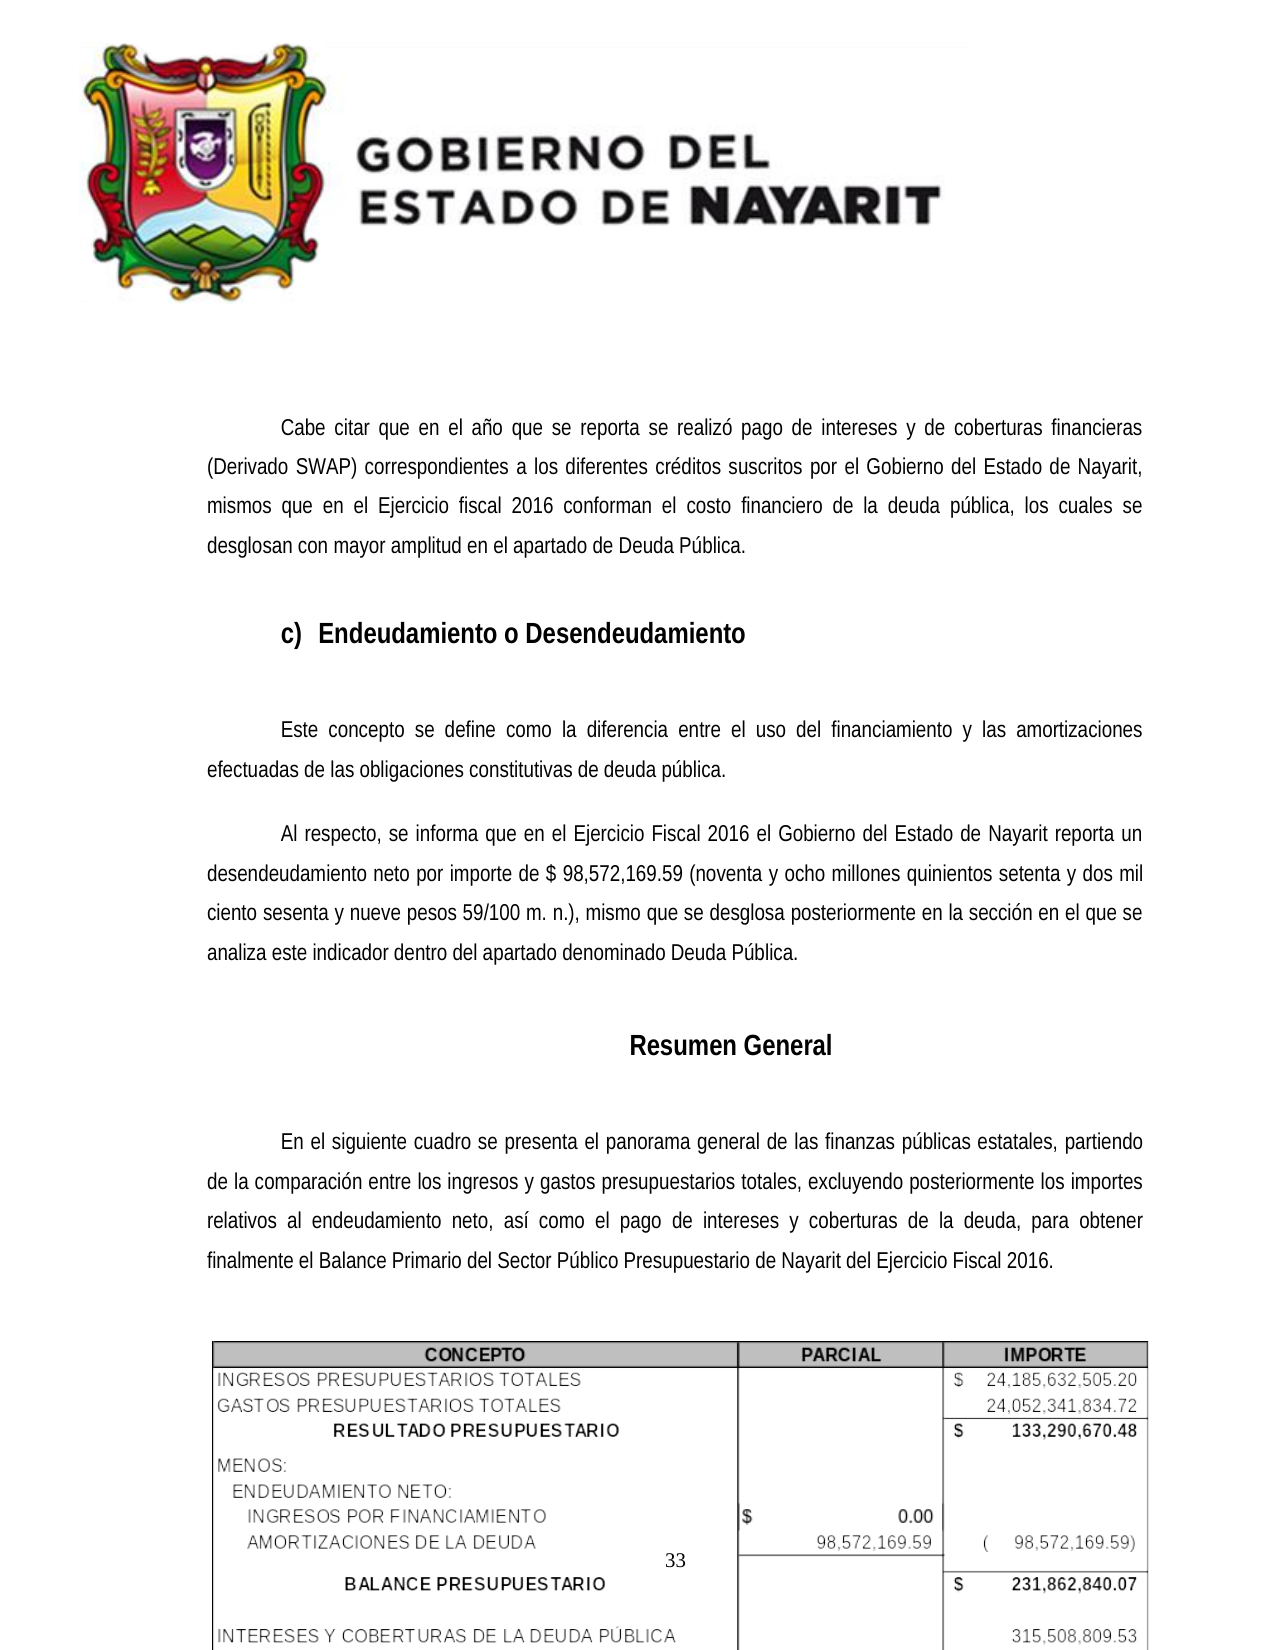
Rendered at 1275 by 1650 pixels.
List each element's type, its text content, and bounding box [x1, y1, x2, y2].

list Endeudamiento o Desendeudamiento [281, 616, 1144, 649]
text Al respecto, se informa que en el Ejercicio Fiscal 2016 el Gobierno del Estado de Nayarit reporta un desendeudamiento neto por importe de $ 98,572,169.59 (noventa y ocho millones quinientos setenta y dos mil ciento sesenta y nueve pesos 59/100 m. n.), mismo que se desglosa posteriormente en la sección en el que se analiza este indicador dentro del apartado denominado Deuda Pública. [207, 820, 1144, 965]
text Cabe citar que en el año que se reporta se realizó pago de intereses y de coberturas financieras (Derivado SWAP) correspondientes a los diferentes créditos suscritos por el Gobierno del Estado de Nayarit, mismos que en el Ejercicio fiscal 2016 conforman el costo financiero de la deuda pública, los cuales se desglosan con mayor amplitud en el apartado de Deuda Pública. [207, 413, 1144, 558]
text Este concepto se define como la diferencia entre el uso del financiamiento y las amortizaciones efectuadas de las obligaciones constitutivas de deuda pública. [207, 716, 1144, 782]
text Resumen General [318, 1028, 1144, 1062]
picture [78, 42, 970, 304]
text En el siguiente cuadro se presenta el panorama general de las finanzas públicas estatales, partiendo de la comparación entre los ingresos y gastos presupuestarios totales, excluyendo posteriormente los importes relativos al endeudamiento neto, así como el pago de intereses y coberturas de la deuda, para obtener finalmente el Balance Primario del Sector Público Presupuestario de Nayarit del Ejercicio Fiscal 2016. [207, 1128, 1144, 1273]
